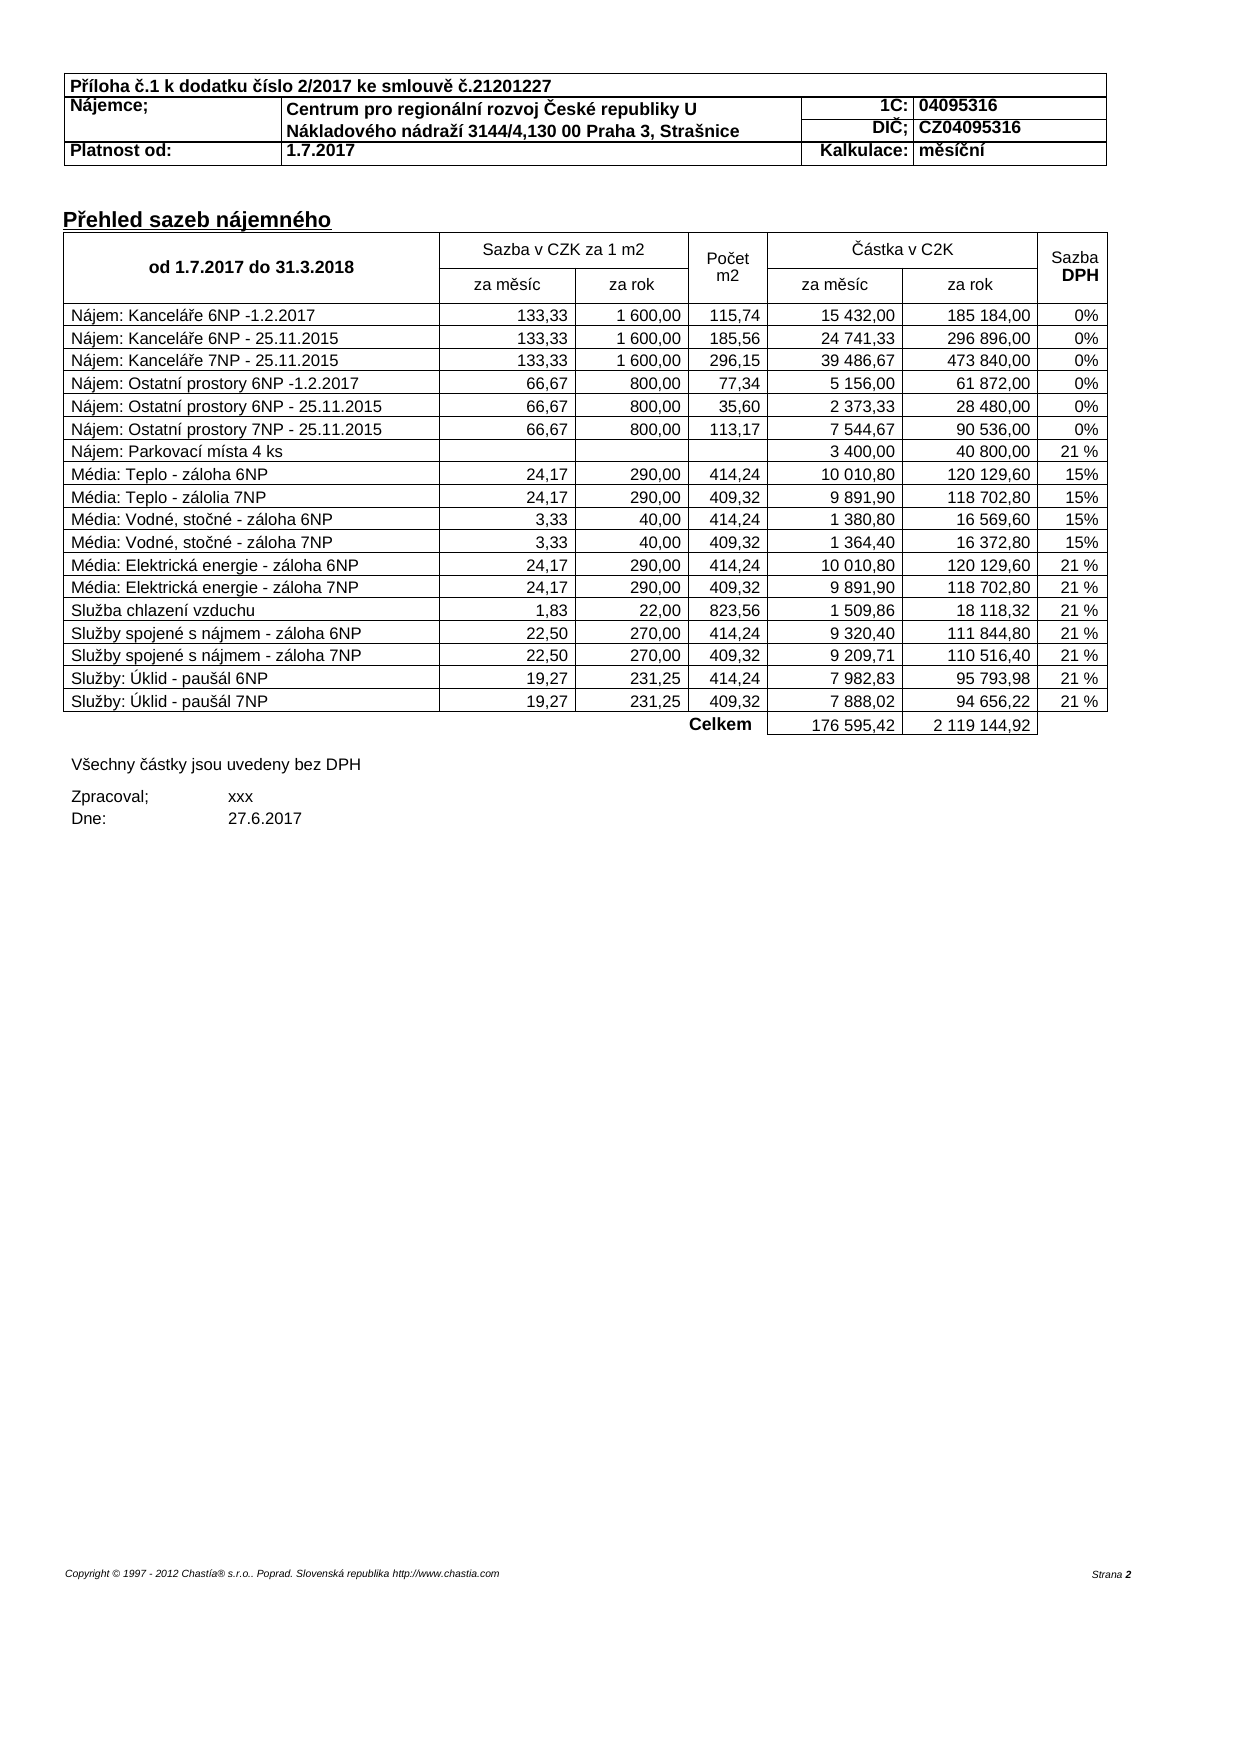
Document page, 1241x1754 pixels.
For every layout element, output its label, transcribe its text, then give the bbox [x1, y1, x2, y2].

table_cell 414,24 [689, 553, 767, 575]
table_cell 113,17 [689, 417, 767, 439]
table_cell 10 010,80 [768, 462, 902, 484]
table_cell 290,00 [576, 553, 688, 575]
table_cell 66,67 [440, 394, 575, 416]
table_cell 1 600,00 [576, 349, 688, 370]
table_cell CZ04095316 [914, 120, 1106, 141]
table_cell měsíční [914, 143, 1106, 165]
table_header od 1.7.2017 do 31.3.2018 [64, 233, 439, 303]
table_cell 270,00 [576, 644, 688, 665]
table_cell 409,32 [689, 530, 767, 552]
table_cell 95 793,98 [903, 666, 1037, 688]
text Dne: 27.6.2017 [71, 807, 1108, 829]
table_cell 110 516,40 [903, 644, 1037, 665]
table_cell 24,17 [440, 462, 575, 484]
table_cell 800,00 [576, 371, 688, 393]
table_cell 24,17 [440, 485, 575, 507]
table_cell 120 129,60 [903, 462, 1037, 484]
table_cell 18 118,32 [903, 598, 1037, 620]
table_cell 22,50 [440, 621, 575, 643]
table_cell 15% [1038, 508, 1107, 529]
table_cell 120 129,60 [903, 553, 1037, 575]
table_cell 409,32 [689, 644, 767, 665]
table_cell 800,00 [576, 417, 688, 439]
table_cell Nájem: Ostatní prostory 6NP -1.2.2017 [64, 371, 439, 393]
table_cell 118 702,80 [903, 576, 1037, 597]
table_cell Služba chlazení vzduchu [64, 598, 439, 620]
table_cell za měsíc [440, 269, 575, 303]
table_cell 1C: [802, 98, 913, 118]
table_cell 133,33 [440, 349, 575, 370]
table_cell 1 600,00 [576, 326, 688, 348]
table_cell 40,00 [576, 508, 688, 529]
table_cell 21 % [1038, 666, 1107, 688]
table_cell Média: Vodné, stočné - záloha 7NP [64, 530, 439, 552]
table_cell 19,27 [440, 689, 575, 711]
table_cell 40 800,00 [903, 440, 1037, 461]
table_cell 133,33 [440, 326, 575, 348]
table_cell 1,83 [440, 598, 575, 620]
table_cell 231,25 [576, 666, 688, 688]
table_cell 28 480,00 [903, 394, 1037, 416]
table_cell Kalkulace: [802, 143, 913, 165]
table_cell 21 % [1038, 644, 1107, 665]
table_cell Nájem: Kanceláře 6NP -1.2.2017 [64, 304, 439, 325]
table_cell 9 320,40 [768, 621, 902, 643]
table_cell 1 509,86 [768, 598, 902, 620]
table_cell 35,60 [689, 394, 767, 416]
table_cell 94 656,22 [903, 689, 1037, 711]
table_cell 473 840,00 [903, 349, 1037, 370]
table_cell 15 432,00 [768, 304, 902, 325]
table_cell [440, 440, 575, 461]
table_cell 1 364,40 [768, 530, 902, 552]
table_cell 0% [1038, 371, 1107, 393]
table_cell 1 380,80 [768, 508, 902, 529]
table_cell 21 % [1038, 689, 1107, 711]
table_cell Celkem [64, 712, 767, 734]
table_header Částka v C2K [768, 233, 1037, 268]
table_cell 0% [1038, 326, 1107, 348]
table_cell 115,74 [689, 304, 767, 325]
table_cell 823,56 [689, 598, 767, 620]
table_cell Média: Teplo - záloha 6NP [64, 462, 439, 484]
table_cell 66,67 [440, 371, 575, 393]
table_cell 15% [1038, 530, 1107, 552]
table_cell 10 010,80 [768, 553, 902, 575]
table_header Sazba v CZK za 1 m2 [440, 233, 688, 268]
table_cell za měsíc [768, 269, 902, 303]
table_cell 290,00 [576, 462, 688, 484]
table_cell 3,33 [440, 530, 575, 552]
table_cell za rok [903, 269, 1037, 303]
table_cell Služby: Úklid - paušál 6NP [64, 666, 439, 688]
table_cell Služby spojené s nájmem - záloha 7NP [64, 644, 439, 665]
table_cell 24,17 [440, 576, 575, 597]
table_cell 40,00 [576, 530, 688, 552]
table_cell 22,50 [440, 644, 575, 665]
table_cell Centrum pro regionální rozvoj České republiky U Nákladového nádraží 3144/4,130 00 Praha 3, Strašnice [282, 98, 801, 141]
table_cell [1038, 712, 1108, 734]
table_cell 409,32 [689, 485, 767, 507]
table_header Počet m2 [689, 233, 767, 303]
table_cell 9 209,71 [768, 644, 902, 665]
table_cell [576, 440, 688, 461]
table_cell Platnost od: [65, 143, 281, 165]
table_cell 0% [1038, 417, 1107, 439]
table_cell 414,24 [689, 621, 767, 643]
table_cell 77,34 [689, 371, 767, 393]
table_cell 21 % [1038, 576, 1107, 597]
text Všechny částky jsou uvedeny bez DPH [71, 757, 1108, 774]
table_cell Média: Vodné, stočné - záloha 6NP [64, 508, 439, 529]
table_cell 24,17 [440, 553, 575, 575]
table_cell 118 702,80 [903, 485, 1037, 507]
table_cell 800,00 [576, 394, 688, 416]
table_header Příloha č.1 k dodatku číslo 2/2017 ke smlouvě č.21201227 [65, 74, 1106, 96]
table_cell 409,32 [689, 576, 767, 597]
table_cell 414,24 [689, 666, 767, 688]
table_cell 3 400,00 [768, 440, 902, 461]
table_cell 66,67 [440, 417, 575, 439]
table_cell 16 372,80 [903, 530, 1037, 552]
table_cell 2 119 144,92 [903, 712, 1037, 734]
table_cell 7 888,02 [768, 689, 902, 711]
table_cell 19,27 [440, 666, 575, 688]
table_cell Média: Elektrická energie - záloha 6NP [64, 553, 439, 575]
table_cell 24 741,33 [768, 326, 902, 348]
table_cell Nájem: Kanceláře 6NP - 25.11.2015 [64, 326, 439, 348]
table_cell 2 373,33 [768, 394, 902, 416]
table_cell 185,56 [689, 326, 767, 348]
table_cell 9 891,90 [768, 576, 902, 597]
table_cell Nájem: Ostatní prostory 7NP - 25.11.2015 [64, 417, 439, 439]
table_cell 290,00 [576, 485, 688, 507]
table_cell Služby spojené s nájmem - záloha 6NP [64, 621, 439, 643]
table_cell 04095316 [914, 98, 1106, 118]
table_cell 231,25 [576, 689, 688, 711]
table_cell Média: Elektrická energie - záloha 7NP [64, 576, 439, 597]
table_cell 90 536,00 [903, 417, 1037, 439]
table_cell 21 % [1038, 621, 1107, 643]
table_cell 185 184,00 [903, 304, 1037, 325]
table_cell za rok [576, 269, 688, 303]
table_cell Služby: Úklid - paušál 7NP [64, 689, 439, 711]
table_cell 1.7.2017 [282, 143, 801, 165]
table_header Sazba DPH [1038, 233, 1107, 303]
table_cell 3,33 [440, 508, 575, 529]
table_cell 296 896,00 [903, 326, 1037, 348]
table_cell 15% [1038, 485, 1107, 507]
table_cell 296,15 [689, 349, 767, 370]
table_cell DIČ; [802, 120, 913, 141]
table_cell 1 600,00 [576, 304, 688, 325]
table_cell 21 % [1038, 440, 1107, 461]
table_cell Nájem: Ostatní prostory 6NP - 25.11.2015 [64, 394, 439, 416]
table_cell 7 982,83 [768, 666, 902, 688]
table_cell 414,24 [689, 462, 767, 484]
table_cell [689, 440, 767, 461]
table_cell 61 872,00 [903, 371, 1037, 393]
text Copyright © 1997 - 2012 Chastía® s.r.o.. Poprad. Slovenská republika http://www.chastia.com [65, 1567, 500, 1581]
table_cell 39 486,67 [768, 349, 902, 370]
table_cell Nájem: Parkovací místa 4 ks [64, 440, 439, 461]
text Zpracoval; xxx [71, 785, 1108, 807]
text Přehled sazeb nájemného [63, 210, 1108, 232]
table_cell 133,33 [440, 304, 575, 325]
table_cell 7 544,67 [768, 417, 902, 439]
table_cell 9 891,90 [768, 485, 902, 507]
table_cell 0% [1038, 349, 1107, 370]
table_cell 0% [1038, 394, 1107, 416]
table_cell 21 % [1038, 598, 1107, 620]
table_cell 290,00 [576, 576, 688, 597]
table_cell 0% [1038, 304, 1107, 325]
table_cell 414,24 [689, 508, 767, 529]
table_cell 270,00 [576, 621, 688, 643]
table_cell 15% [1038, 462, 1107, 484]
table_cell Nájem: Kanceláře 7NP - 25.11.2015 [64, 349, 439, 370]
table_cell 22,00 [576, 598, 688, 620]
table_cell 176 595,42 [768, 712, 902, 734]
table_cell 16 569,60 [903, 508, 1037, 529]
table_cell 5 156,00 [768, 371, 902, 393]
table_cell 409,32 [689, 689, 767, 711]
table_cell Média: Teplo - zálolia 7NP [64, 485, 439, 507]
table_cell Nájemce; [65, 98, 281, 141]
table_cell 21 % [1038, 553, 1107, 575]
table_cell 111 844,80 [903, 621, 1037, 643]
